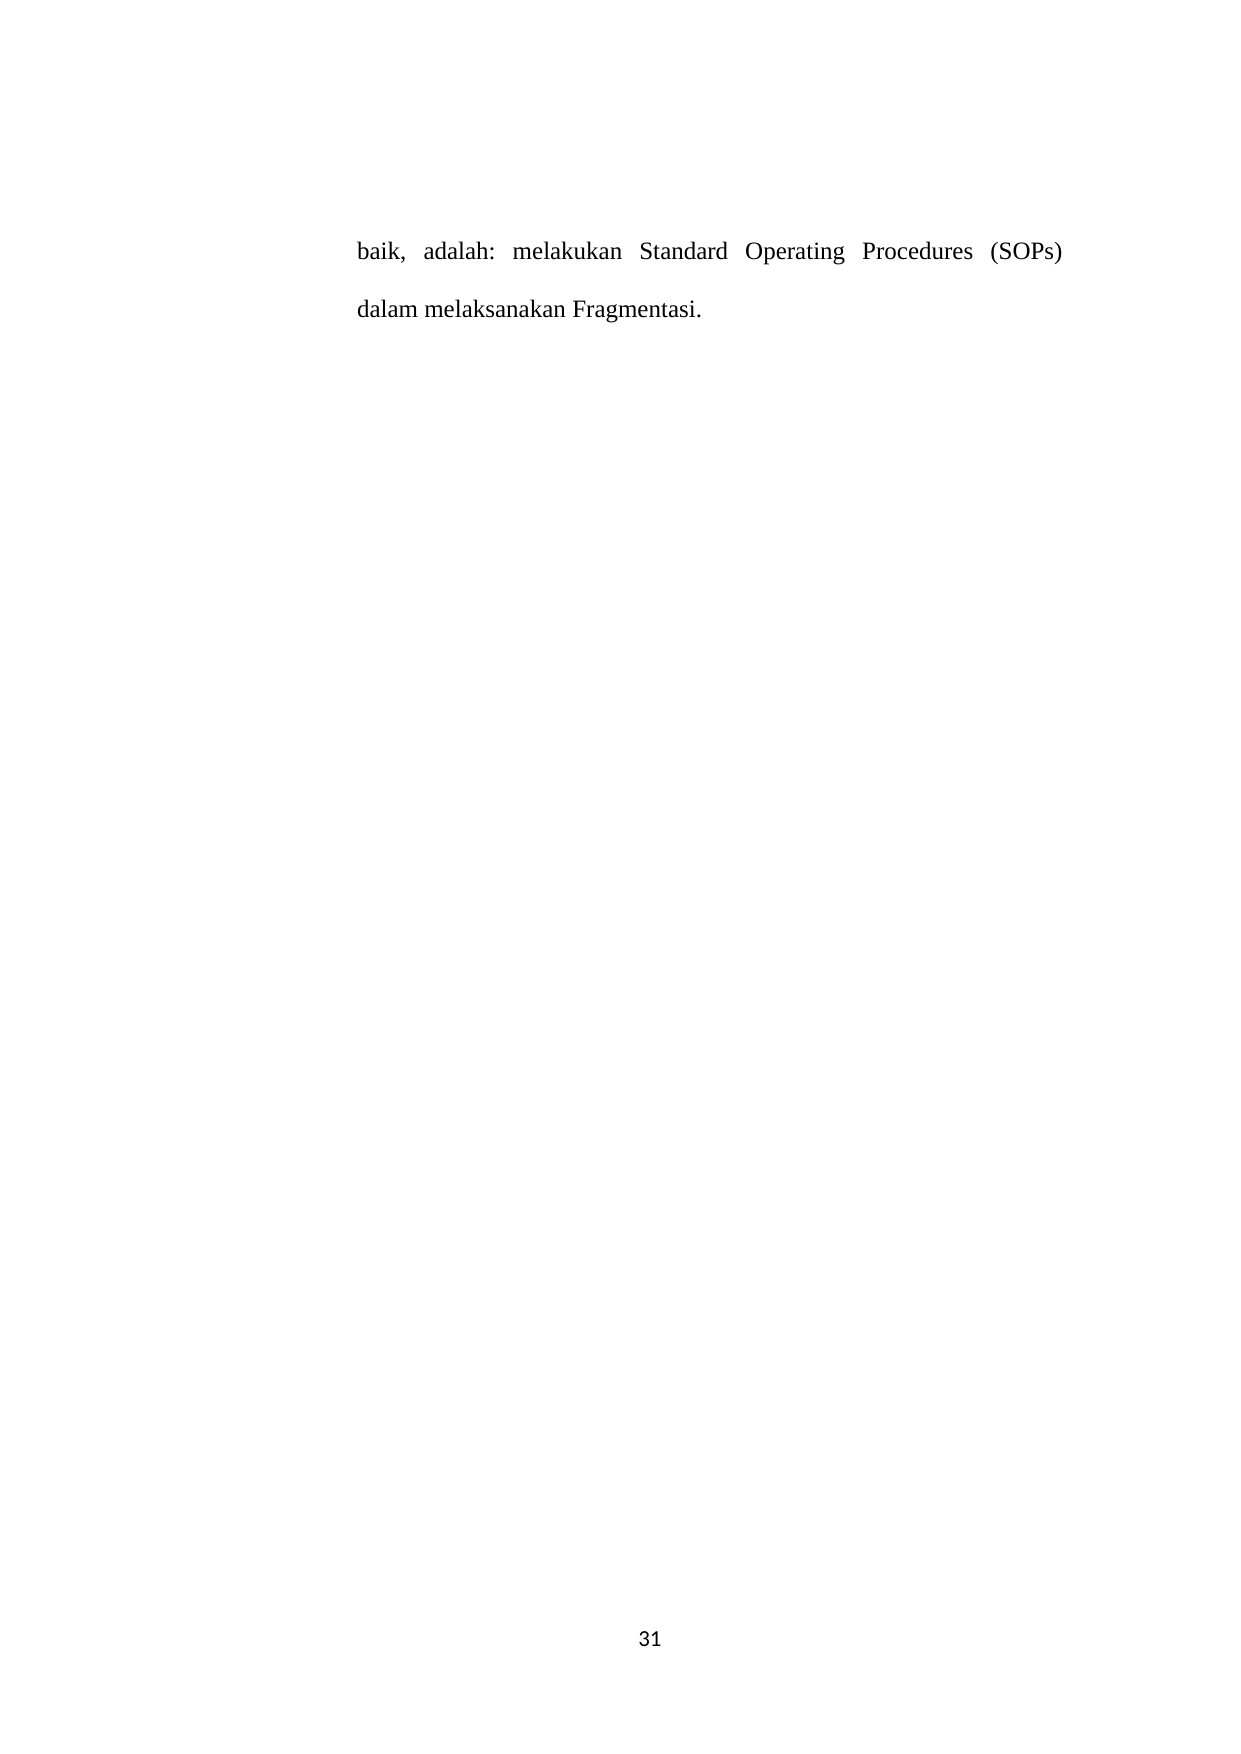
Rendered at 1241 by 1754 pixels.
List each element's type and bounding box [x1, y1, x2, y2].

list [319, 236, 1063, 322]
